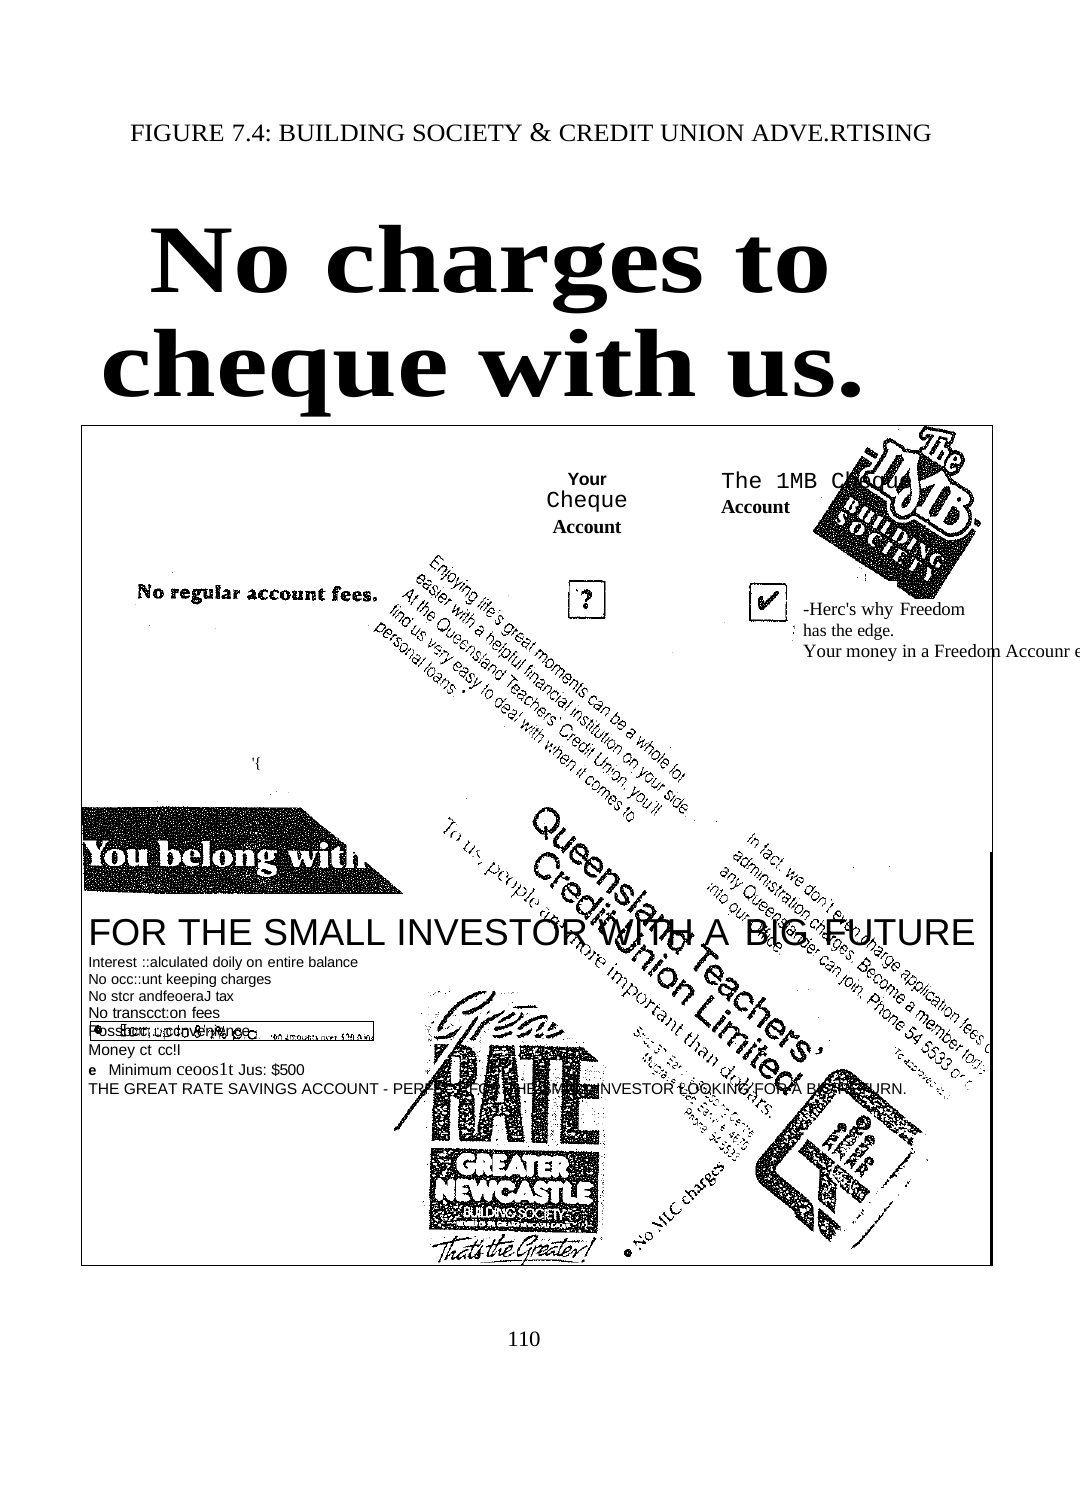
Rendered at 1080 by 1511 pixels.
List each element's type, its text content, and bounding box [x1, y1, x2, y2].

text 110 [505, 1326, 543, 1351]
list No charges to cheque with us. [100, 209, 1008, 417]
text FIGURE 7.4: BUILDING SOCIETY & CREDIT UNION ADVE.RTISING [130, 116, 1008, 147]
picture [82, 426, 992, 1265]
